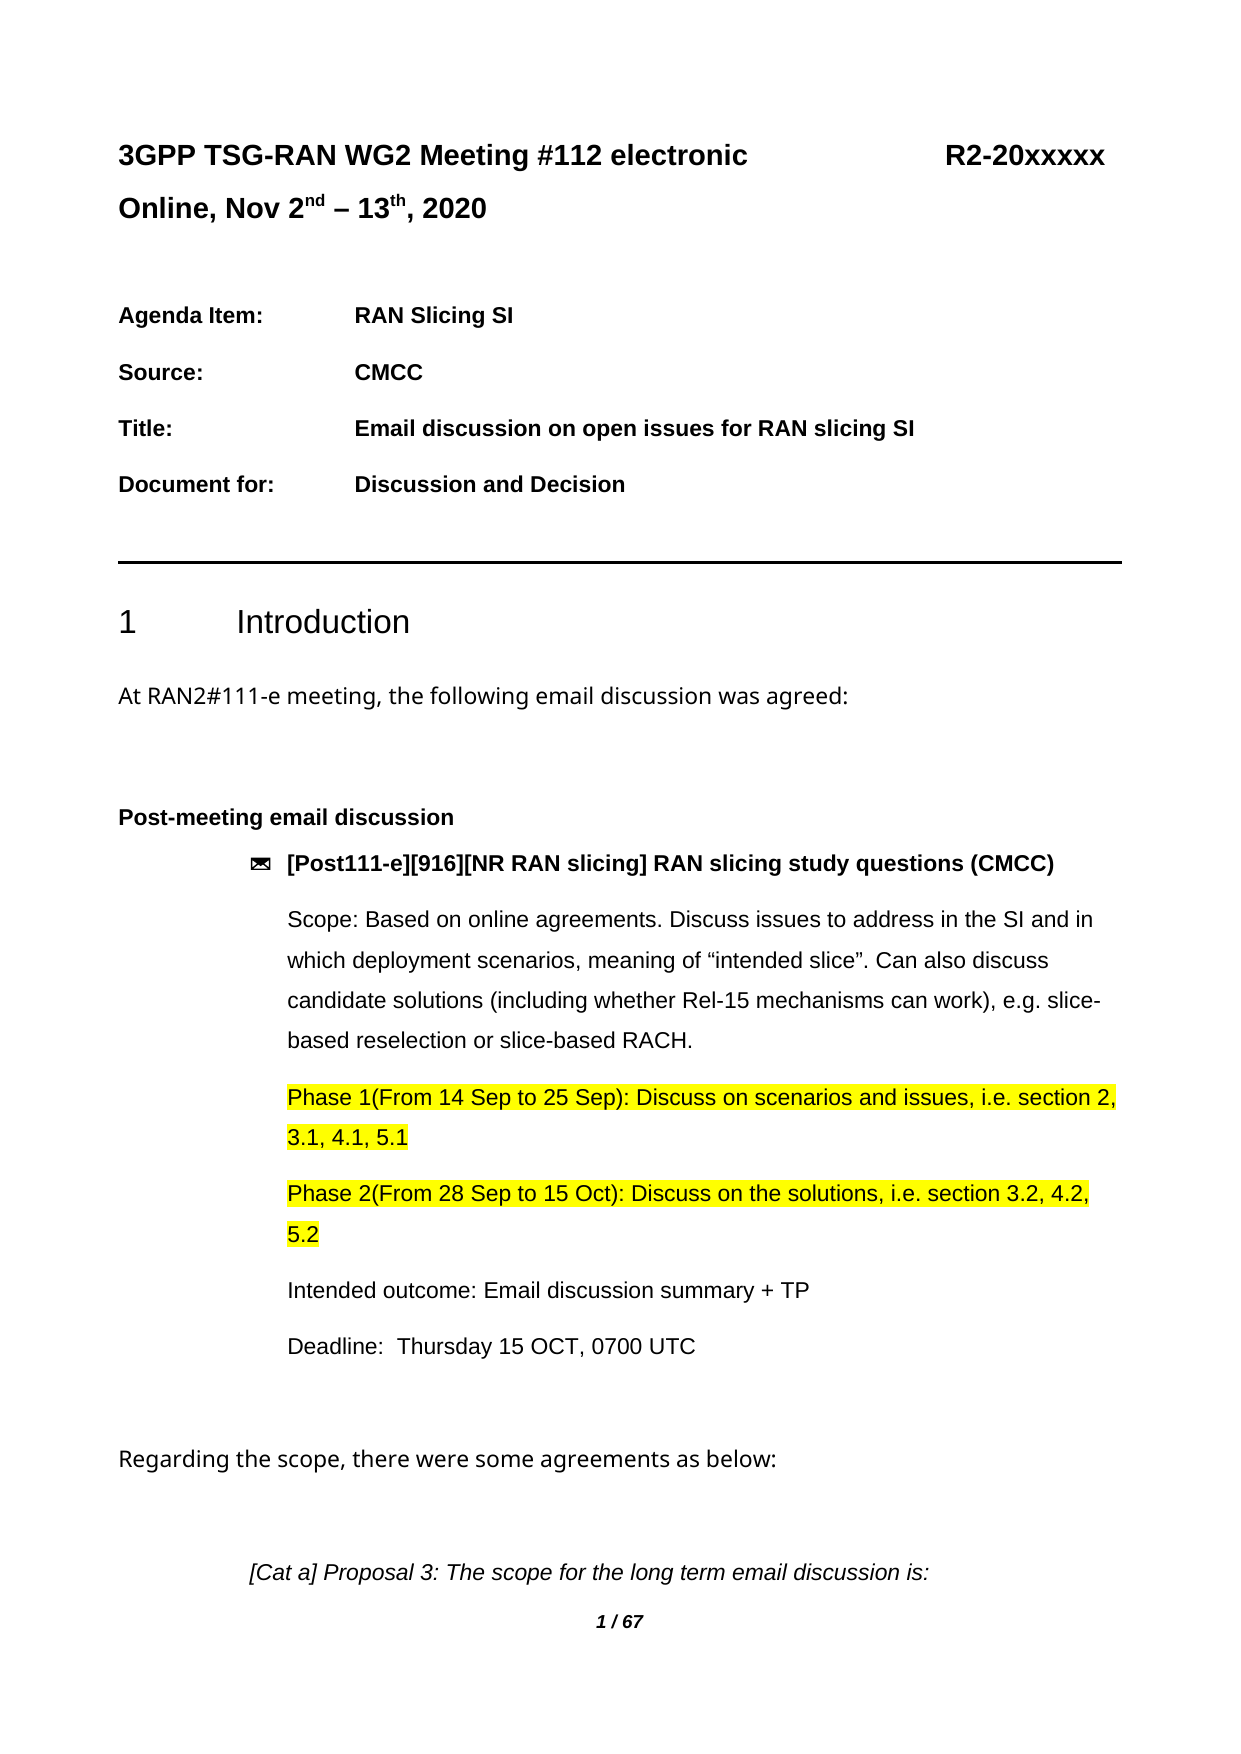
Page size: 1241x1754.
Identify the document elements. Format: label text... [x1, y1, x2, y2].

text Post-meeting email discussion [118, 798, 1122, 836]
text Online, Nov 2nd – 13th, 2020 [118, 191, 1122, 225]
text Scope: Based on online agreements. Discuss issues to address in the SI and in which deployment scenarios, meaning of “intended slice”. Can also discuss candidate solutions (including whether Rel-15 mechanisms can work), e.g. slice-based reselection or slice-based RACH. [249, 901, 1122, 1059]
text [Cat a] Proposal 3: The scope for the long term email discussion is: [249, 1553, 1122, 1591]
text Regarding the scope, there were some agreements as below: [118, 1440, 1122, 1478]
text Agenda Item: RAN Slicing SI [118, 297, 1122, 334]
list [Post111-e][916][NR RAN slicing] RAN slicing study questions (CMCC) [249, 844, 1122, 882]
text Document for: Discussion and Decision [118, 466, 1122, 503]
text Deadline: Thursday 15 OCT, 0700 UTC [249, 1328, 1122, 1365]
text Phase 2(From 28 Sep to 15 Oct): Discuss on the solutions, i.e. section 3.2, 4.2, 5.2 [249, 1175, 1122, 1253]
text Title: Email discussion on open issues for RAN slicing SI [118, 409, 1122, 447]
text Source: CMCC [118, 353, 1122, 391]
text Intended outcome: Email discussion summary + TP [249, 1271, 1122, 1309]
subtitle 1 Introduction [118, 584, 1122, 659]
text At RAN2#111-e meeting, the following email discussion was agreed: [118, 677, 1122, 714]
text Phase 1(From 14 Sep to 25 Sep): Discuss on scenarios and issues, i.e. section 2, 3.1, 4.1, 5.1 [249, 1078, 1122, 1156]
text 3GPP TSG-RAN WG2 Meeting #112 electronic R2-20xxxxx [118, 138, 1122, 172]
